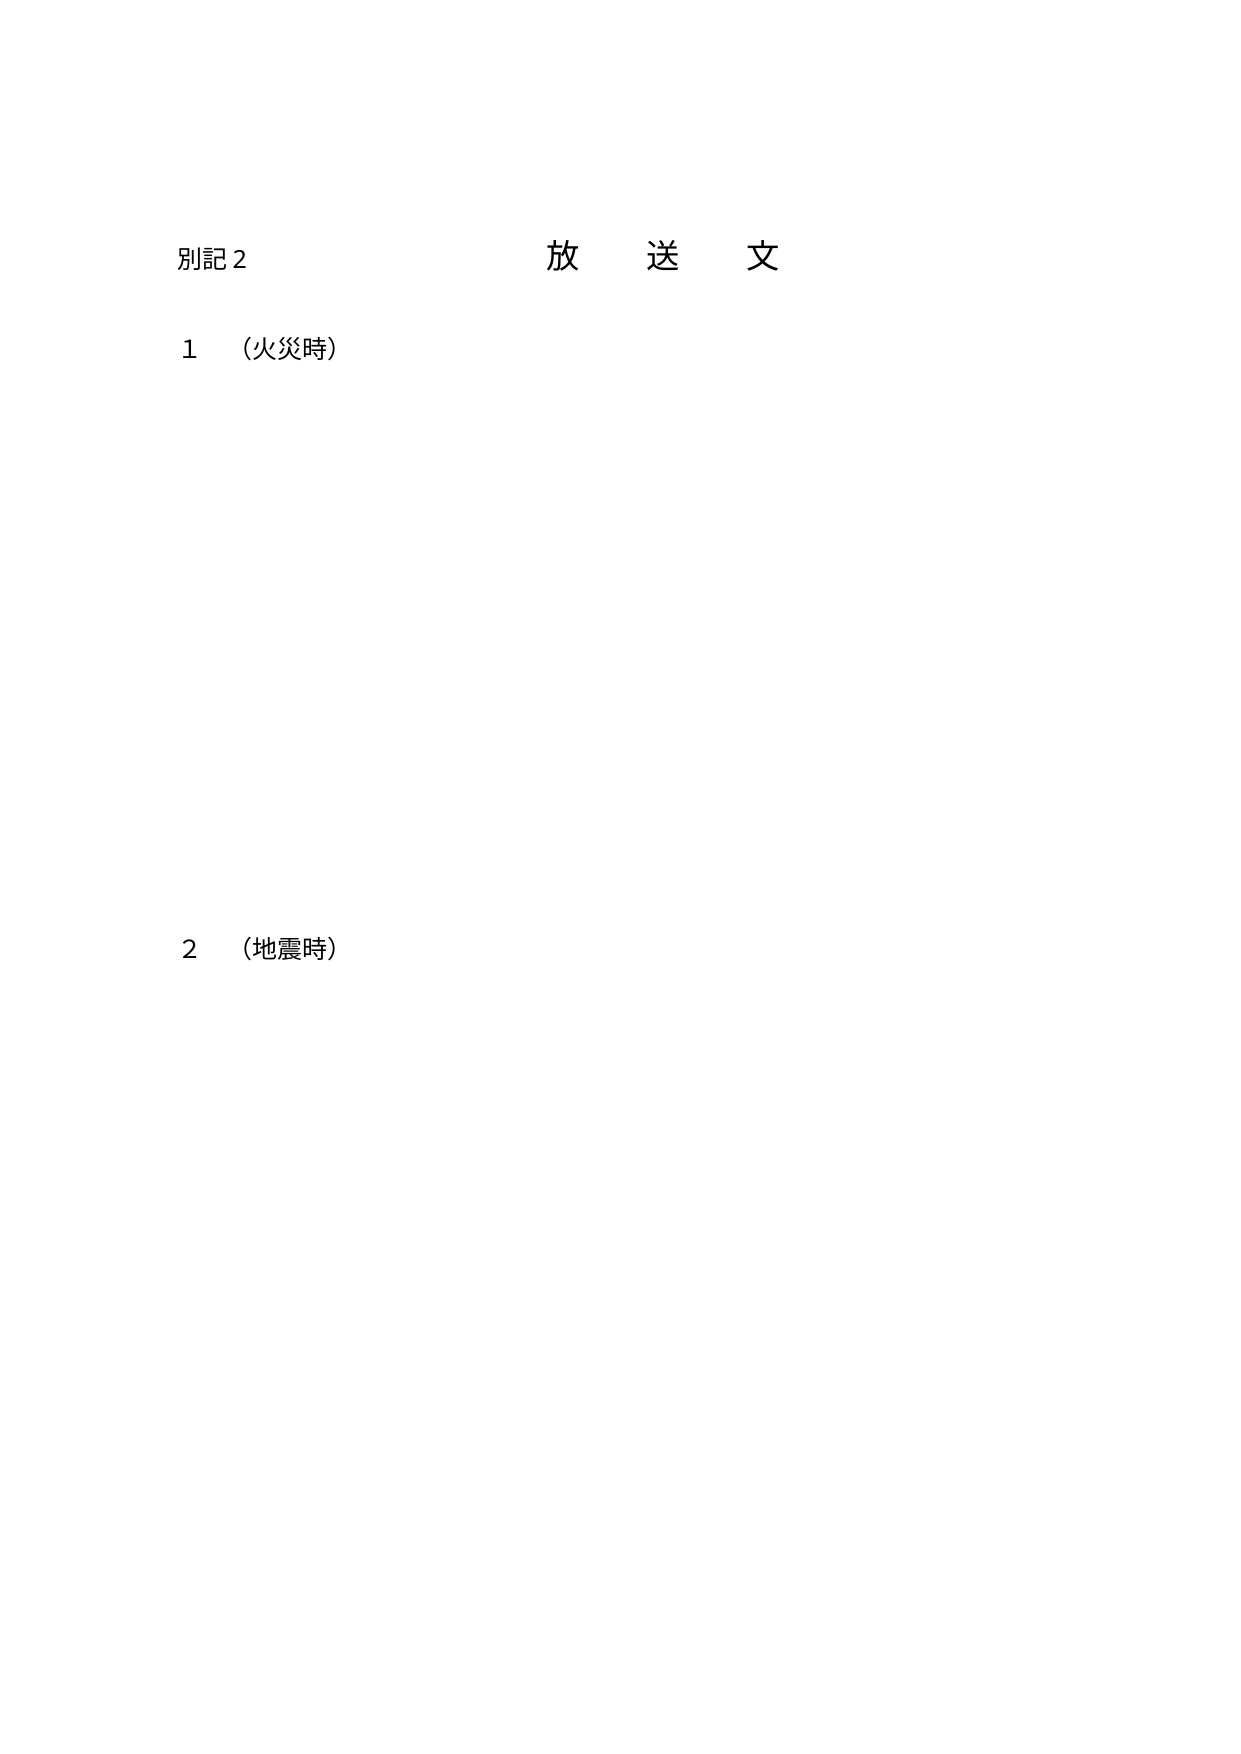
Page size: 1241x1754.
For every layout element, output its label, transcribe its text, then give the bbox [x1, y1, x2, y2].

text ２ （地震時） [177, 929, 1063, 967]
text 別記2 放 送 文 [177, 217, 1063, 292]
text １ （火災時） [177, 329, 1063, 367]
